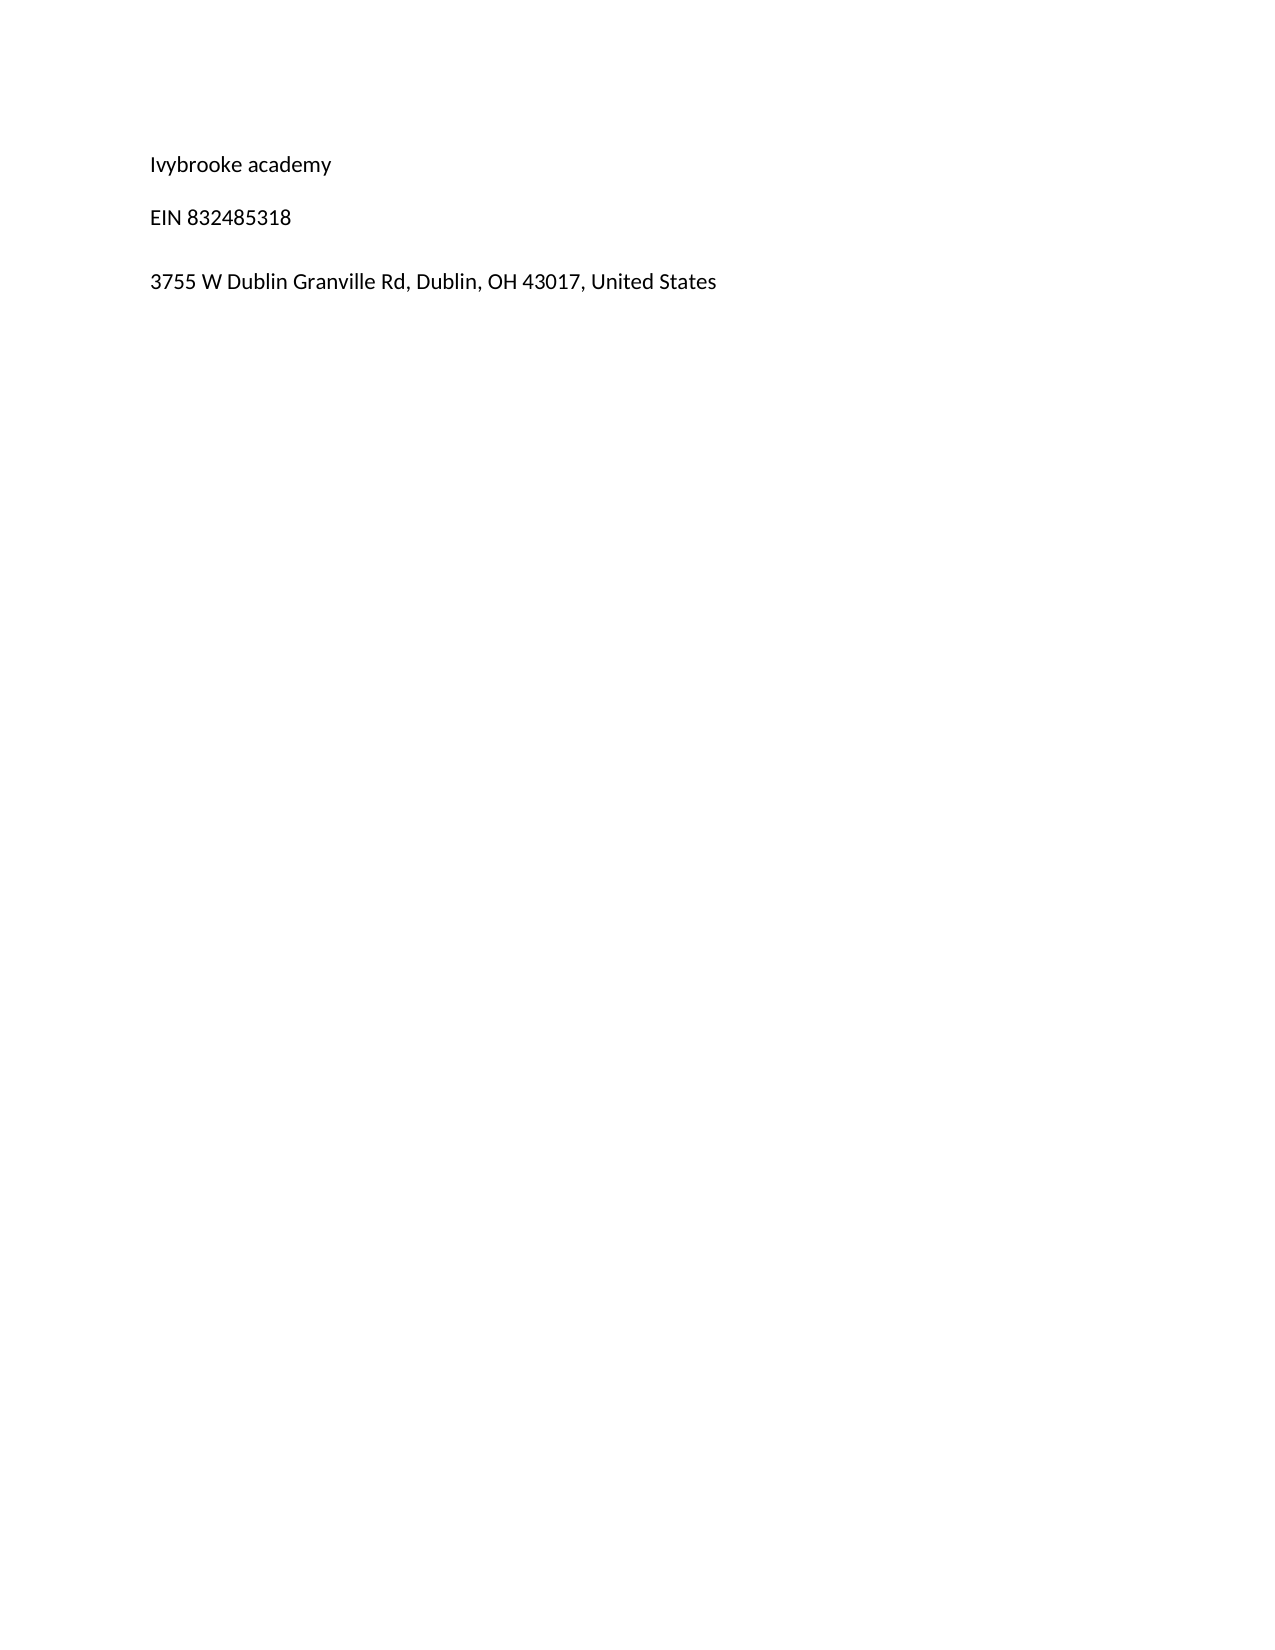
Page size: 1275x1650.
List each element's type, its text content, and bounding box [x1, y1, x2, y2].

text EIN 832485318 3755 W Dublin Granville Rd, Dublin, OH 43017, United States [150, 203, 1125, 295]
text Ivybrooke academy [150, 150, 1125, 178]
